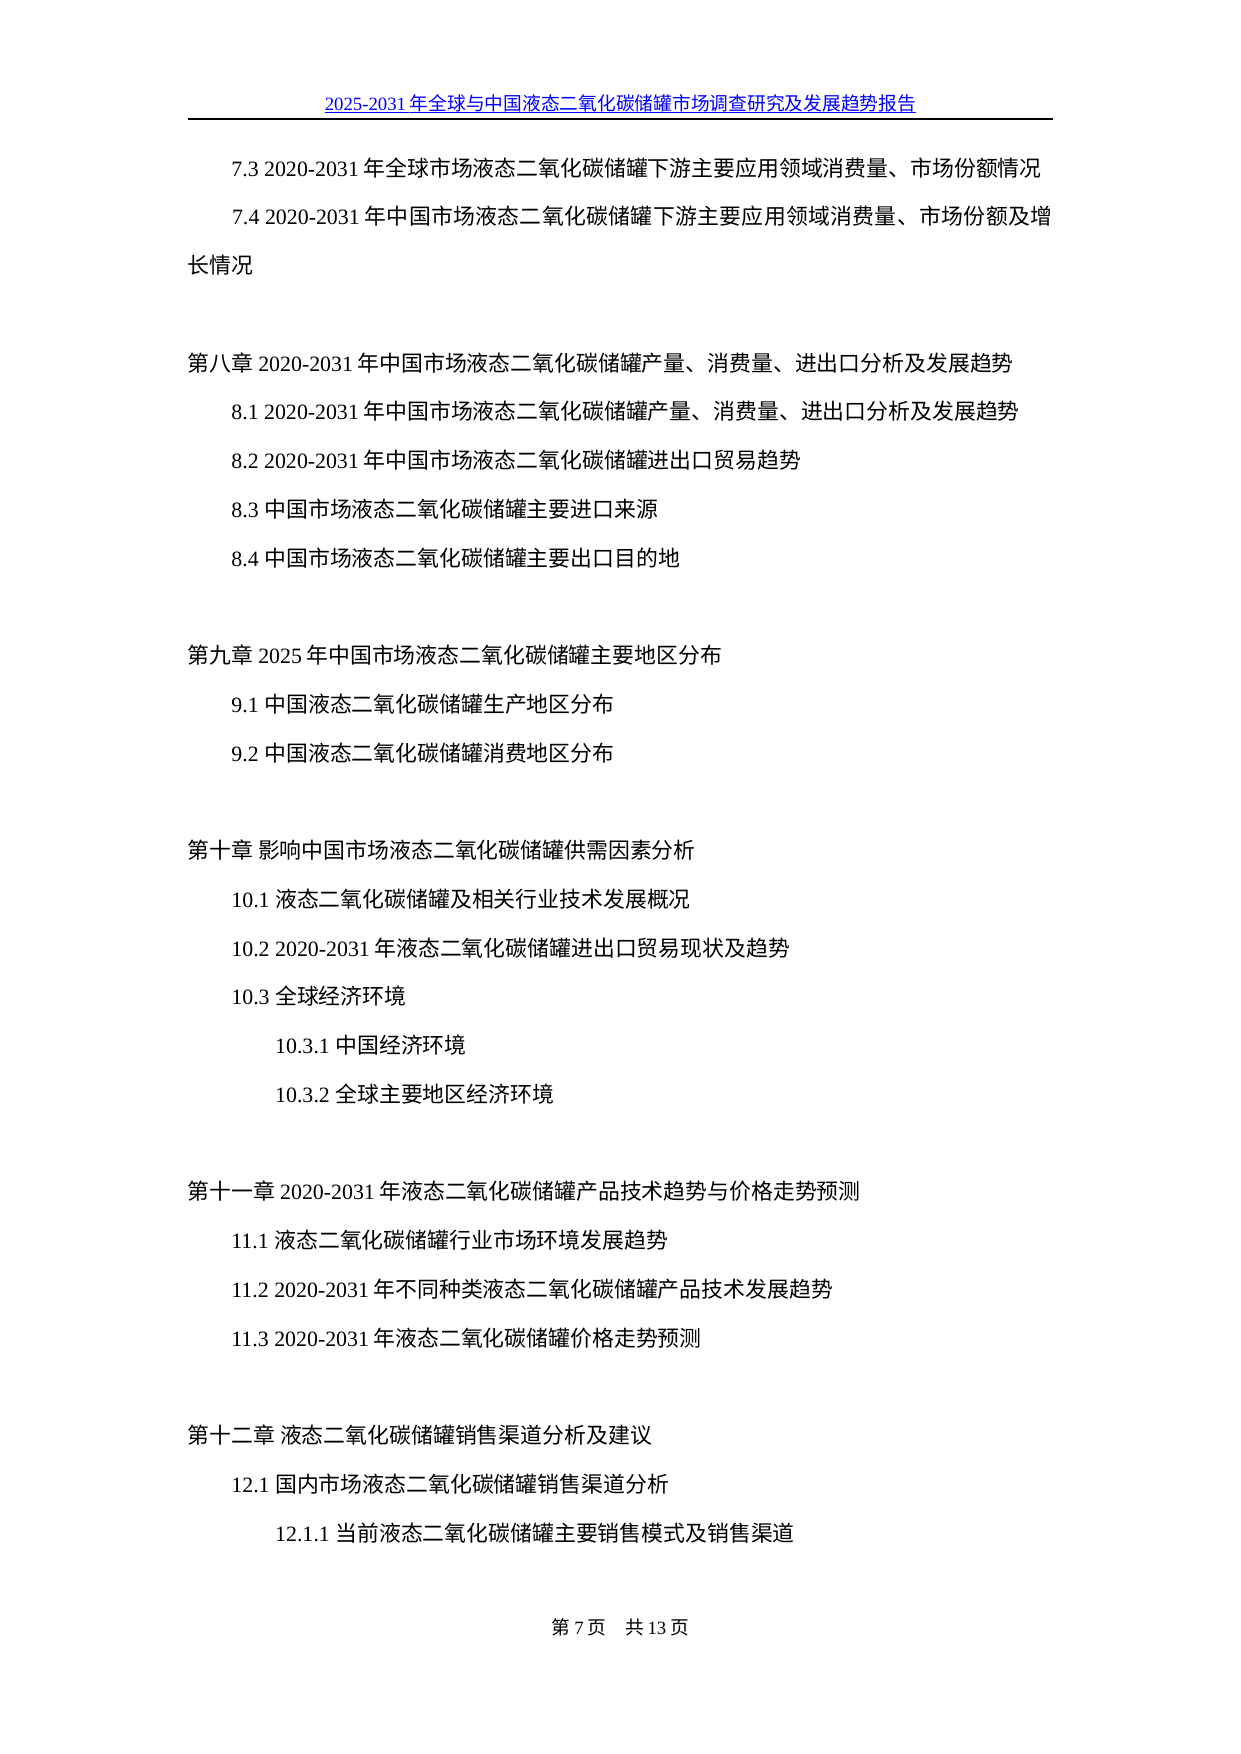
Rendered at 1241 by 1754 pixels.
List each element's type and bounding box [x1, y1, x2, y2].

text [187, 150, 1053, 1548]
